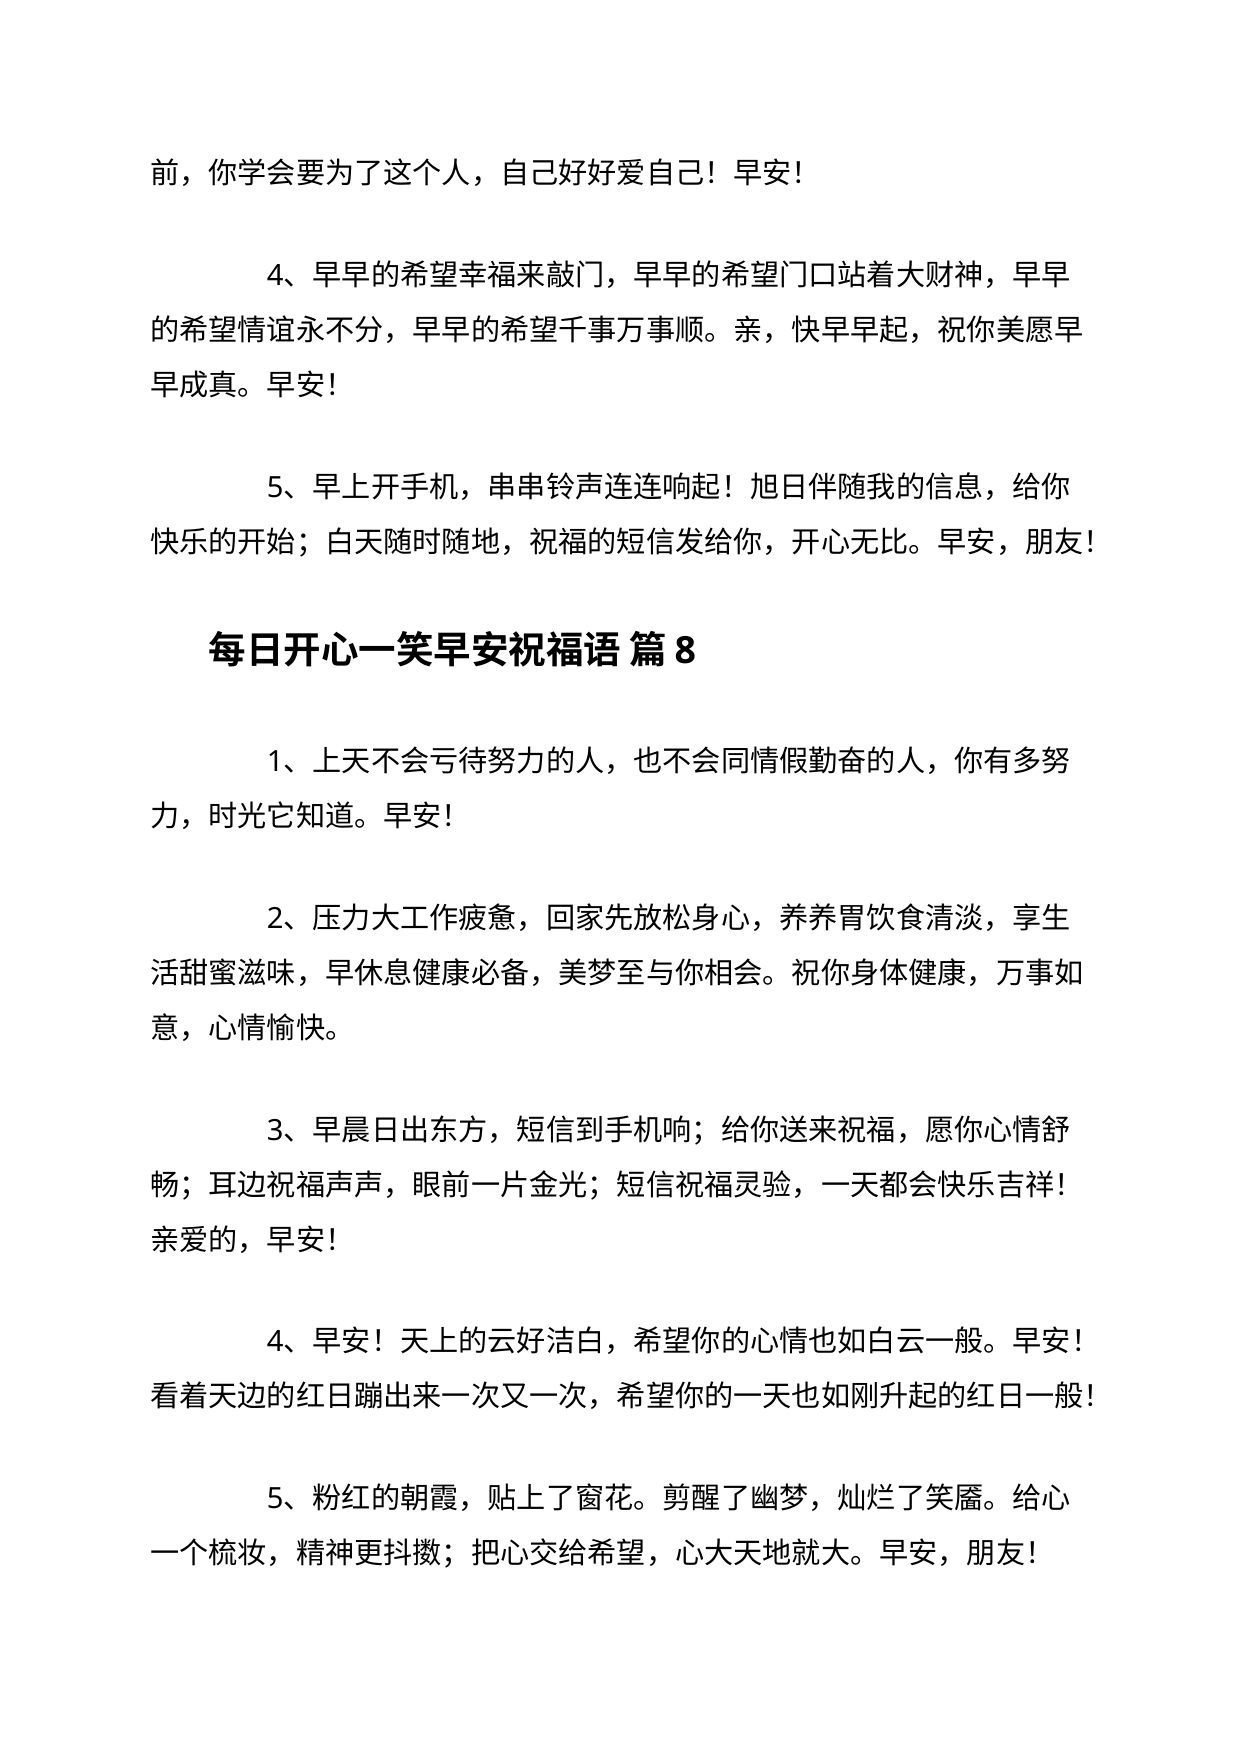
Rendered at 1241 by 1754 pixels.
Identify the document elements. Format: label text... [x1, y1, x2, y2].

text 1、上天不会亏待努力的人，也不会同情假勤奋的人，你有多努力，时光它知道。早安！ [150, 738, 1090, 835]
text 4、早安！天上的云好洁白，希望你的心情也如白云一般。早安！看着天边的红日蹦出来一次又一次，希望你的一天也如刚升起的红日一般！ [150, 1318, 1090, 1415]
text 每日开心一笑早安祝福语 篇8 [150, 620, 1090, 675]
text 5、粉红的朝霞，贴上了窗花。剪醒了幽梦，灿烂了笑靥。给心一个梳妆，精神更抖擞；把心交给希望，心大天地就大。早安，朋友！ [150, 1475, 1090, 1572]
text 4、早早的希望幸福来敲门，早早的希望门口站着大财神，早早的希望情谊永不分，早早的希望千事万事顺。亲，快早早起，祝你美愿早早成真。早安！ [150, 252, 1090, 404]
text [150, 150, 1090, 192]
text 3、早晨日出东方，短信到手机响；给你送来祝福，愿你心情舒畅；耳边祝福声声，眼前一片金光；短信祝福灵验，一天都会快乐吉祥！亲爱的，早安！ [150, 1106, 1090, 1258]
text 2、压力大工作疲惫，回家先放松身心，养养胃饮食清淡，享生活甜蜜滋味，早休息健康必备，美梦至与你相会。祝你身体健康，万事如意，心情愉快。 [150, 894, 1090, 1047]
text 5、早上开手机，串串铃声连连响起！旭日伴随我的信息，给你快乐的开始；白天随时随地，祝福的短信发给你，开心无比。早安，朋友！ [150, 463, 1090, 561]
